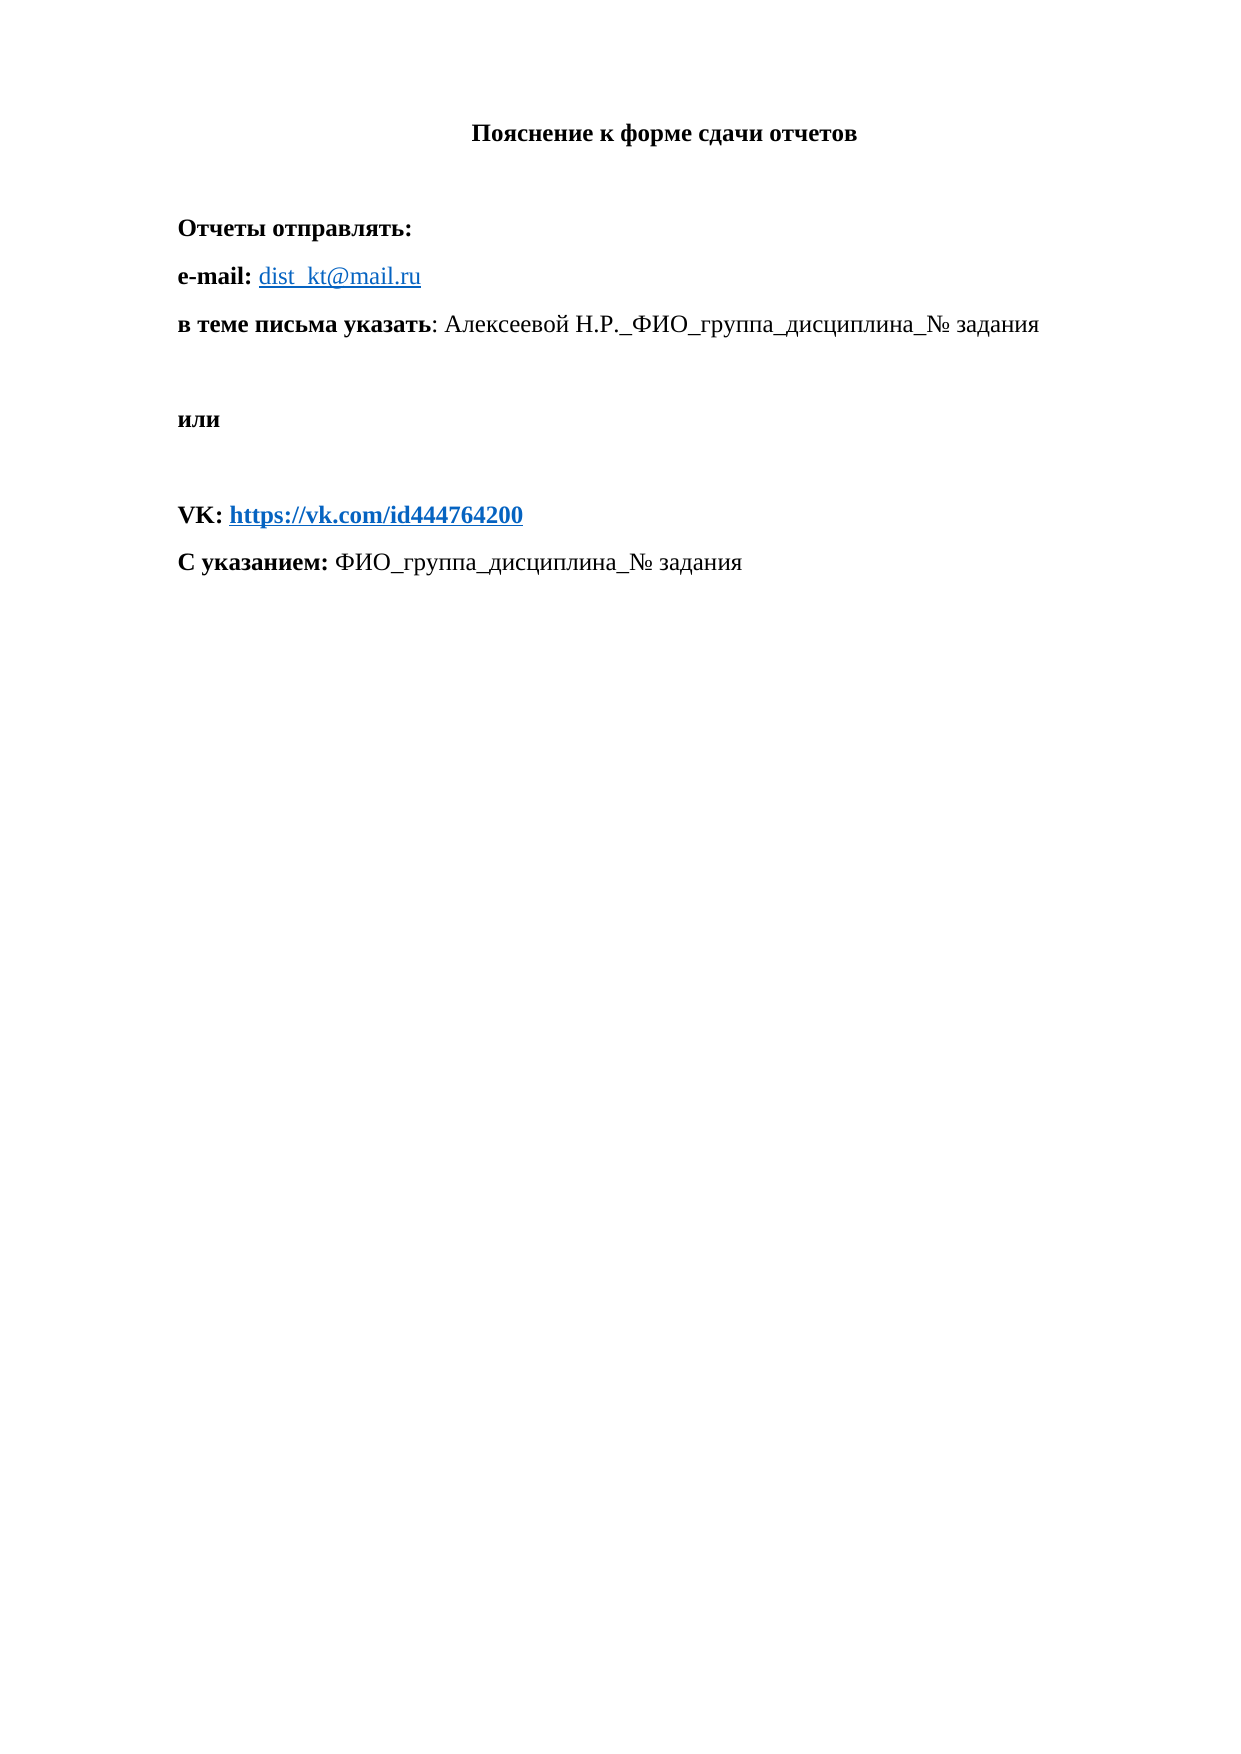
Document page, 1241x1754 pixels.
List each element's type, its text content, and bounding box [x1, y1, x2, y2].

text Отчеты отправлять: [177, 213, 1152, 242]
text в теме письма указать: Алексеевой Н.Р._ФИО_группа_дисциплина_№ задания [177, 309, 1152, 338]
text или [177, 404, 1152, 433]
text e-mail: dist_kt@mail.ru [177, 261, 1152, 290]
text С указанием: ФИО_группа_дисциплина_№ задания [177, 547, 1152, 576]
text VK: https://vk.com/id444764200 [177, 500, 1152, 528]
text Пояснение к форме сдачи отчетов [177, 118, 1152, 147]
